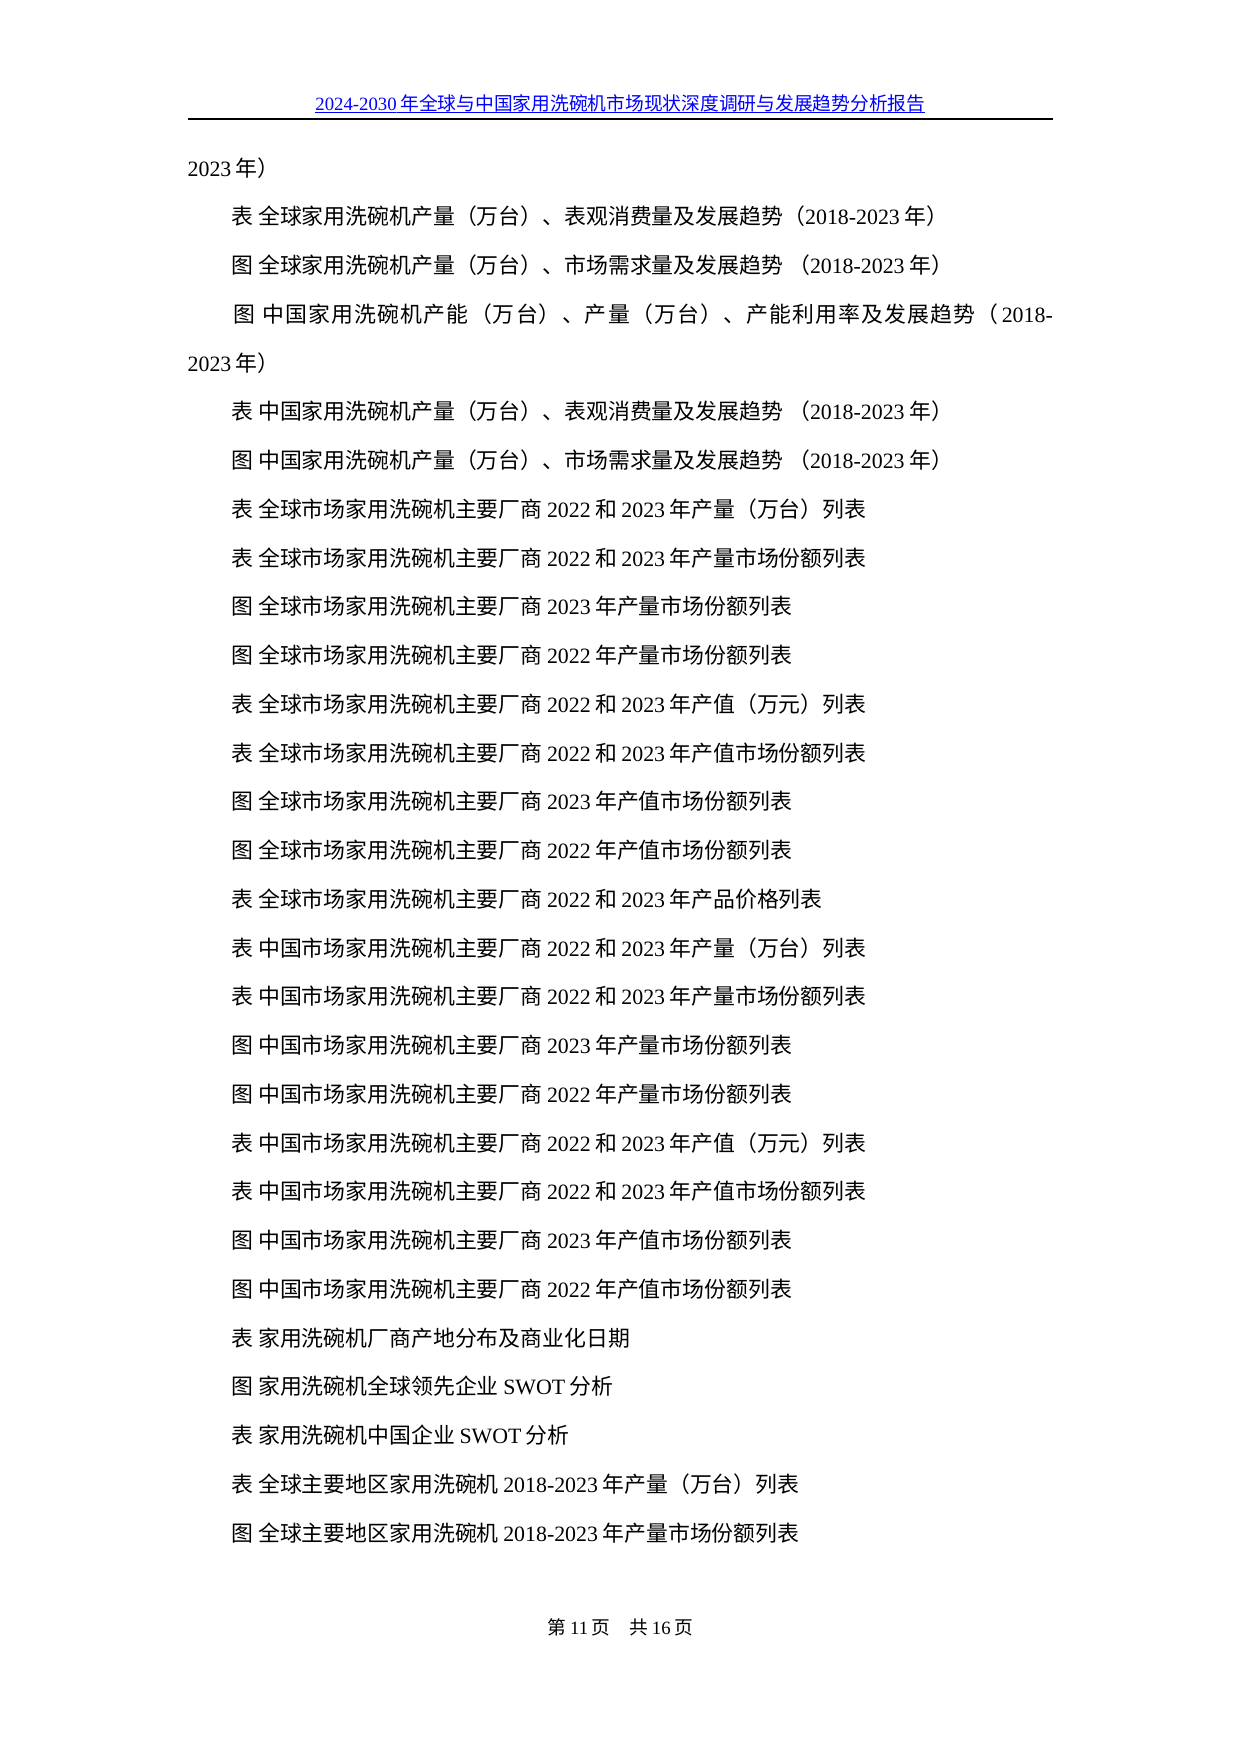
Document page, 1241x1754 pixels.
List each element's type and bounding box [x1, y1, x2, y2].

text [187, 150, 1053, 1548]
